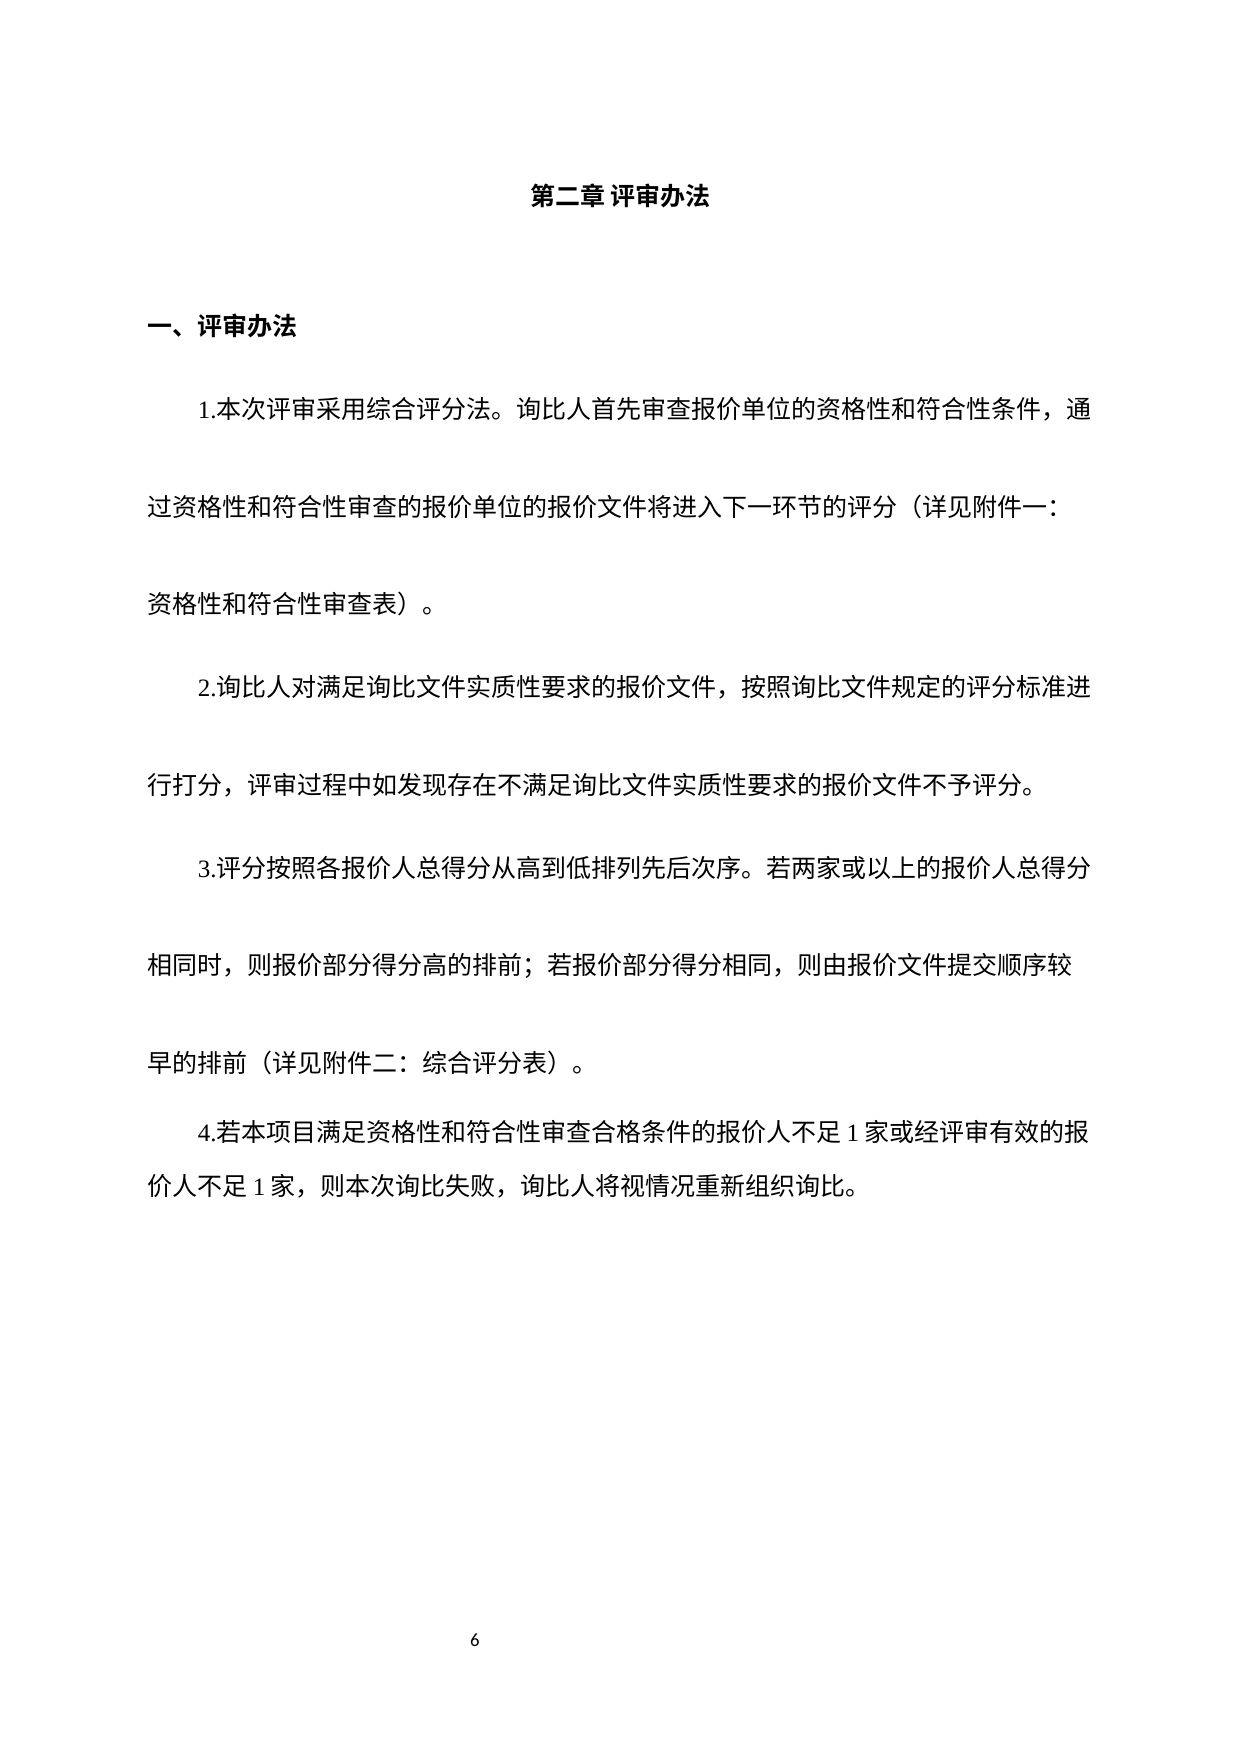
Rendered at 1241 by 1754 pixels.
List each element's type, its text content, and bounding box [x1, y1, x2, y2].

text 第二章 评审办法 [148, 162, 1093, 227]
text 一、评审办法 [148, 292, 1093, 357]
text 3.评分按照各报价人总得分从高到低排列先后次序。若两家或以上的报价人总得分相同时，则报价部分得分高的排前；若报价部分得分相同，则由报价文件提交顺序较早的排前（详见附件二：综合评分表）。 [148, 834, 1093, 1094]
text 4.若本项目满足资格性和符合性审查合格条件的报价人不足1家或经评审有效的报价人不足1家，则本次询比失败，询比人将视情况重新组织询比。 [148, 1112, 1093, 1203]
text 2.询比人对满足询比文件实质性要求的报价文件，按照询比文件规定的评分标准进行打分，评审过程中如发现存在不满足询比文件实质性要求的报价文件不予评分。 [148, 653, 1093, 816]
text 1.本次评审采用综合评分法。询比人首先审查报价单位的资格性和符合性条件，通过资格性和符合性审查的报价单位的报价文件将进入下一环节的评分（详见附件一：资格性和符合性审查表）。 [148, 375, 1093, 635]
